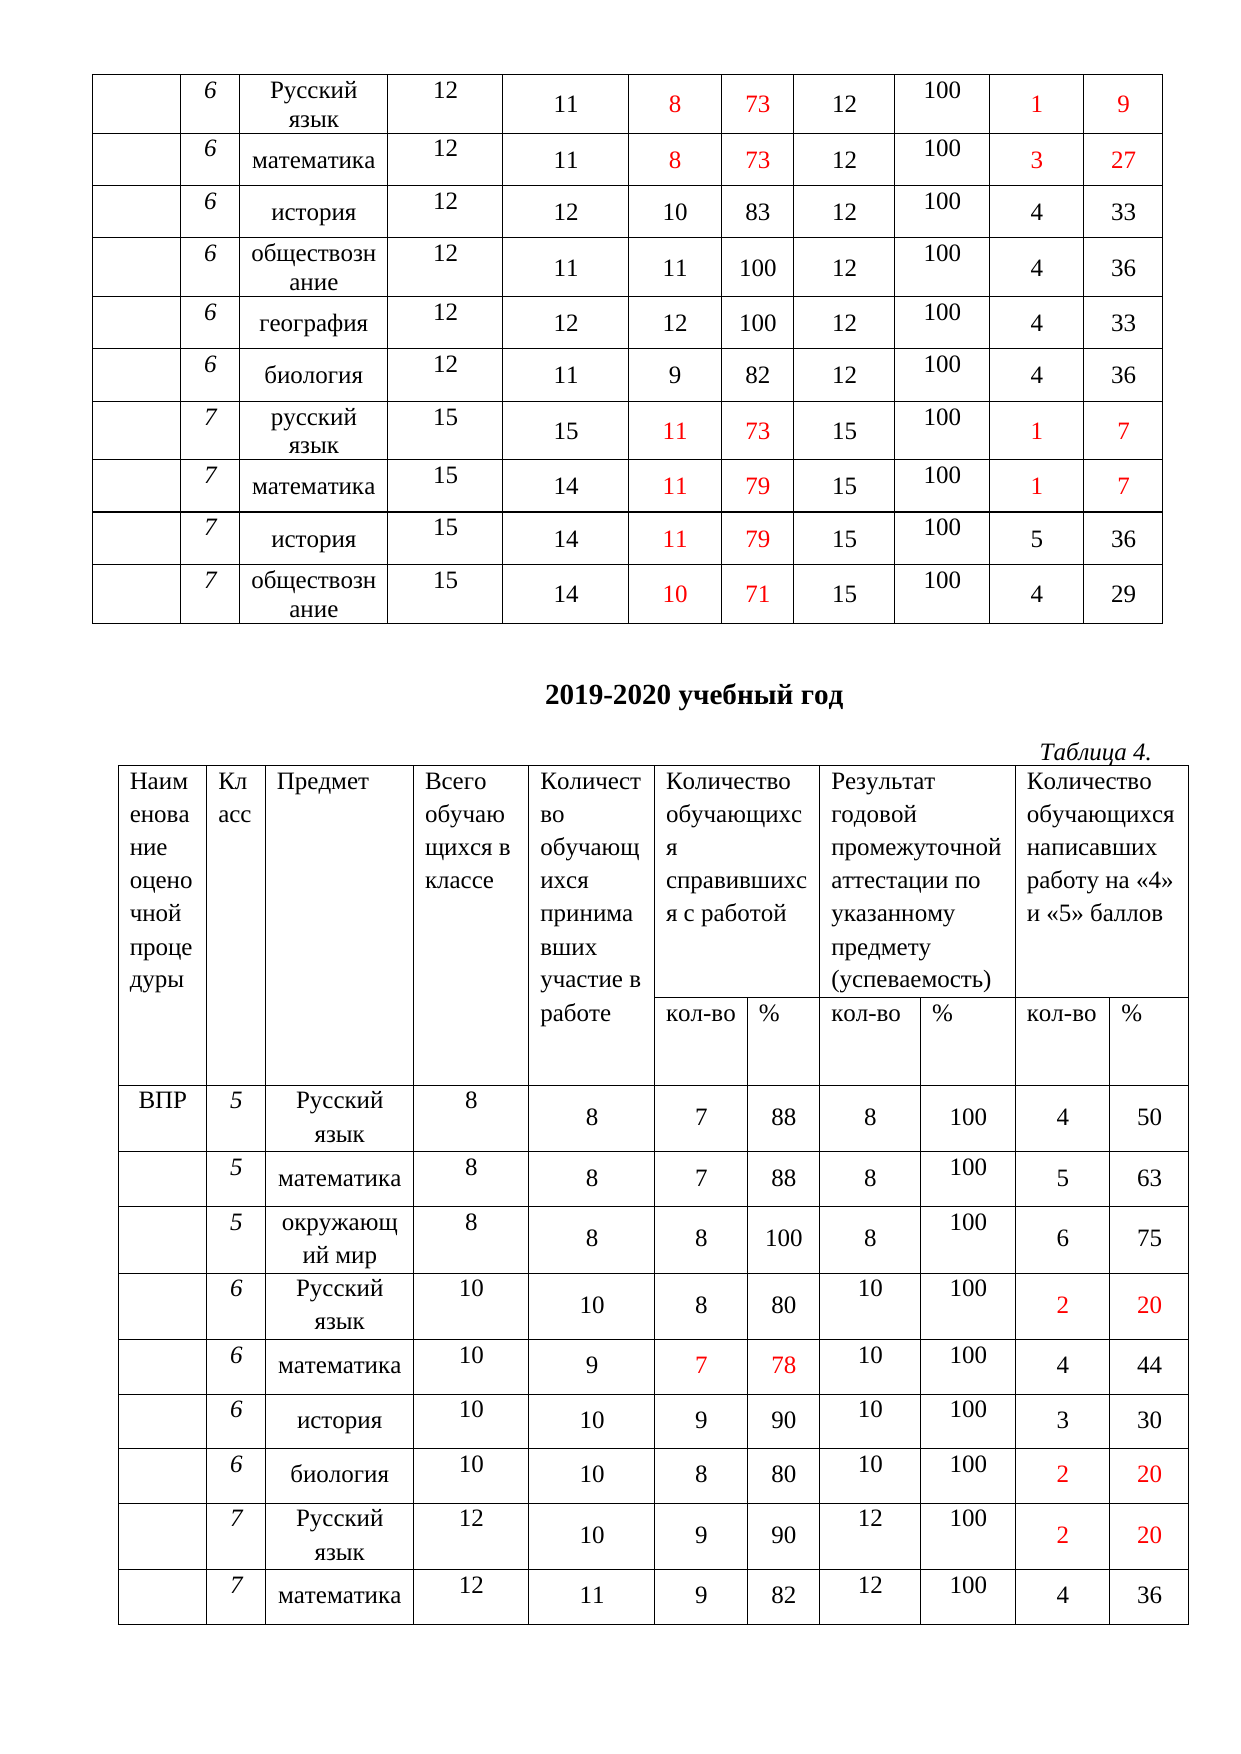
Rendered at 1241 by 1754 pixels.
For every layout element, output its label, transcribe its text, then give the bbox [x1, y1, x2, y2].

table_cell 12 [388, 349, 502, 401]
table_cell 12 [794, 75, 894, 132]
table_cell 2 [1016, 1504, 1109, 1569]
table_cell 8 [529, 1086, 654, 1151]
table_cell математика [240, 134, 387, 185]
table_header Предмет [266, 766, 413, 1084]
table_cell 33 [1084, 186, 1162, 237]
table_cell 73 [722, 75, 793, 132]
table_cell [93, 460, 180, 511]
table_cell [93, 513, 180, 564]
table_cell 6 [181, 238, 239, 296]
table_cell биология [266, 1449, 413, 1502]
table_cell 4 [990, 565, 1083, 622]
table_cell 9 [529, 1340, 654, 1393]
table_cell 79 [722, 513, 793, 564]
table_header Количество обучающихся принимавших участие в работе [529, 766, 654, 1084]
table_cell 14 [503, 460, 628, 511]
table_cell 10 [629, 186, 721, 237]
table_cell 4 [990, 186, 1083, 237]
table_cell 6 [181, 297, 239, 348]
table_cell 100 [895, 402, 989, 459]
table_cell 100 [895, 565, 989, 622]
table_cell 10 [820, 1274, 920, 1339]
table_cell 10 [414, 1449, 528, 1502]
table_cell 1 [990, 75, 1083, 132]
table_cell 8 [414, 1207, 528, 1272]
table_cell 100 [921, 1570, 1015, 1624]
table_cell 100 [895, 134, 989, 185]
table_cell [119, 1340, 206, 1393]
table_cell 15 [503, 402, 628, 459]
table_cell [119, 1395, 206, 1448]
table_cell % [921, 998, 1015, 1084]
table_cell 6 [181, 134, 239, 185]
table_cell 11 [629, 238, 721, 296]
table_cell 80 [748, 1274, 819, 1339]
table_cell 36 [1084, 349, 1162, 401]
table_cell 10 [529, 1395, 654, 1448]
table_cell 12 [414, 1570, 528, 1624]
table_cell 12 [388, 75, 502, 132]
table_cell 2 [1016, 1449, 1109, 1502]
table_header Количество обучающихся написавших работу на «4» и «5» баллов [1016, 766, 1188, 997]
table_cell 12 [629, 297, 721, 348]
table_cell [119, 1504, 206, 1569]
table_cell 7 [655, 1152, 747, 1206]
table_cell 12 [820, 1504, 920, 1569]
table_cell 15 [794, 460, 894, 511]
table_cell ВПР [119, 1086, 206, 1151]
table_cell [93, 402, 180, 459]
table_cell 100 [748, 1207, 819, 1272]
table_cell 12 [388, 238, 502, 296]
table_cell история [240, 513, 387, 564]
table_cell 63 [1110, 1152, 1188, 1206]
table_cell 7 [1084, 460, 1162, 511]
table_cell 33 [1084, 297, 1162, 348]
table_cell 6 [207, 1340, 265, 1393]
table_cell 7 [181, 460, 239, 511]
table_cell 11 [629, 460, 721, 511]
table_cell 71 [722, 565, 793, 622]
table_cell 15 [388, 460, 502, 511]
table_cell 11 [529, 1570, 654, 1624]
table_cell 7 [207, 1570, 265, 1624]
table_cell 8 [655, 1449, 747, 1502]
table_cell 15 [388, 513, 502, 564]
table_cell 88 [748, 1086, 819, 1151]
table_cell 8 [414, 1152, 528, 1206]
table_cell 100 [921, 1340, 1015, 1393]
table_cell 100 [895, 460, 989, 511]
table_cell 15 [794, 513, 894, 564]
table_cell кол-во [820, 998, 920, 1084]
table_cell [93, 297, 180, 348]
table_cell 5 [1016, 1152, 1109, 1206]
table_cell 12 [503, 297, 628, 348]
table_cell 8 [629, 75, 721, 132]
table_cell 10 [529, 1449, 654, 1502]
table_cell 10 [629, 565, 721, 622]
table_cell 100 [895, 513, 989, 564]
table_cell 100 [722, 297, 793, 348]
table_cell кол-во [655, 998, 747, 1084]
table_cell математика [240, 460, 387, 511]
table_cell 90 [748, 1504, 819, 1569]
table_cell 73 [722, 134, 793, 185]
table_cell % [1110, 998, 1188, 1084]
table_cell 100 [921, 1395, 1015, 1448]
table_cell 100 [921, 1274, 1015, 1339]
table_cell окружающий мир [266, 1207, 413, 1272]
table_cell 9 [629, 349, 721, 401]
table_cell 8 [529, 1207, 654, 1272]
table_cell география [240, 297, 387, 348]
table_cell 4 [990, 238, 1083, 296]
table_cell 7 [181, 513, 239, 564]
table_cell 100 [895, 186, 989, 237]
table_cell 12 [388, 186, 502, 237]
table_cell 20 [1110, 1449, 1188, 1502]
table_cell Русский язык [240, 75, 387, 132]
table_cell биология [240, 349, 387, 401]
table_header Количество обучающихся справившихся с работой [655, 766, 819, 997]
table_cell математика [266, 1152, 413, 1206]
table_cell 14 [503, 565, 628, 622]
table_cell 3 [1016, 1395, 1109, 1448]
table_cell 78 [748, 1340, 819, 1393]
table_cell 100 [921, 1086, 1015, 1151]
table_header Класс [207, 766, 265, 1084]
table_cell 100 [895, 75, 989, 132]
table_cell 10 [414, 1340, 528, 1393]
table_cell 100 [921, 1449, 1015, 1502]
table_cell [93, 134, 180, 185]
table_cell [93, 349, 180, 401]
table_cell Русский язык [266, 1086, 413, 1151]
table_cell 6 [207, 1395, 265, 1448]
table_cell 12 [794, 297, 894, 348]
table_cell [93, 238, 180, 296]
table_cell 36 [1110, 1570, 1188, 1624]
table_cell 10 [820, 1340, 920, 1393]
table_cell [93, 565, 180, 622]
table_cell 12 [414, 1504, 528, 1569]
table_cell 12 [388, 134, 502, 185]
table_cell 8 [820, 1207, 920, 1272]
table_cell 12 [794, 186, 894, 237]
table_cell 9 [655, 1504, 747, 1569]
table_cell 8 [820, 1152, 920, 1206]
table_cell 75 [1110, 1207, 1188, 1272]
table_cell 9 [655, 1395, 747, 1448]
table_cell 10 [529, 1504, 654, 1569]
table_cell 8 [414, 1086, 528, 1151]
table_cell 10 [529, 1274, 654, 1339]
table_cell 10 [414, 1395, 528, 1448]
table_cell [119, 1570, 206, 1624]
table_cell 8 [629, 134, 721, 185]
text 2019-2020 учебный год [103, 677, 1152, 711]
table_cell 14 [503, 513, 628, 564]
table_cell 5 [207, 1152, 265, 1206]
table_cell 6 [181, 349, 239, 401]
table_cell 5 [207, 1086, 265, 1151]
table_cell % [748, 998, 819, 1084]
table_cell [119, 1449, 206, 1502]
table_cell 15 [388, 402, 502, 459]
table_cell 10 [820, 1449, 920, 1502]
table_cell обществознание [240, 238, 387, 296]
table_cell [119, 1274, 206, 1339]
table_cell 73 [722, 402, 793, 459]
table_cell 36 [1084, 513, 1162, 564]
table_cell 12 [794, 238, 894, 296]
table_cell 100 [921, 1152, 1015, 1206]
table_cell 12 [794, 349, 894, 401]
table_cell 20 [1110, 1504, 1188, 1569]
table_cell 44 [1110, 1340, 1188, 1393]
table_cell 11 [503, 75, 628, 132]
table_cell [93, 75, 180, 132]
table_header Всего обучающихся в классе [414, 766, 528, 1084]
text Таблица 4. [103, 737, 1152, 765]
table_cell 6 [207, 1449, 265, 1502]
table_cell 5 [990, 513, 1083, 564]
table_cell русский язык [240, 402, 387, 459]
table_cell 6 [1016, 1207, 1109, 1272]
table_cell 4 [990, 349, 1083, 401]
table_cell 20 [1110, 1274, 1188, 1339]
table_cell [119, 1207, 206, 1272]
table_cell 3 [990, 134, 1083, 185]
table_cell математика [266, 1340, 413, 1393]
table_cell 7 [1084, 402, 1162, 459]
table_cell 10 [414, 1274, 528, 1339]
table_cell 6 [207, 1274, 265, 1339]
table_cell 100 [921, 1504, 1015, 1569]
table_cell Русский язык [266, 1504, 413, 1569]
table_cell 7 [655, 1340, 747, 1393]
table_cell 7 [181, 402, 239, 459]
table_cell 10 [820, 1395, 920, 1448]
table_cell кол-во [1016, 998, 1109, 1084]
table_cell 12 [388, 297, 502, 348]
table_cell 79 [722, 460, 793, 511]
table_cell 15 [794, 402, 894, 459]
table_cell 8 [655, 1274, 747, 1339]
table_cell 1 [990, 402, 1083, 459]
table_cell 90 [748, 1395, 819, 1448]
table_cell 7 [207, 1504, 265, 1569]
table_cell 2 [1016, 1274, 1109, 1339]
table_cell 4 [1016, 1086, 1109, 1151]
table_cell 36 [1084, 238, 1162, 296]
table_cell Русский язык [266, 1274, 413, 1339]
table_cell 11 [503, 238, 628, 296]
table_cell [119, 1152, 206, 1206]
table_cell 82 [722, 349, 793, 401]
table_cell 11 [629, 402, 721, 459]
table_cell обществознание [240, 565, 387, 622]
table_cell 27 [1084, 134, 1162, 185]
table_cell 8 [655, 1207, 747, 1272]
table_cell 29 [1084, 565, 1162, 622]
table_cell 80 [748, 1449, 819, 1502]
table_cell 6 [181, 75, 239, 132]
table_cell 7 [655, 1086, 747, 1151]
table_cell 30 [1110, 1395, 1188, 1448]
table_cell 5 [207, 1207, 265, 1272]
table_cell 11 [503, 349, 628, 401]
table_cell [93, 186, 180, 237]
table_cell 100 [722, 238, 793, 296]
table_cell 100 [895, 238, 989, 296]
table_cell 8 [820, 1086, 920, 1151]
table_cell история [266, 1395, 413, 1448]
table_cell 15 [794, 565, 894, 622]
table_cell 9 [1084, 75, 1162, 132]
table_cell 11 [503, 134, 628, 185]
table_cell 11 [629, 513, 721, 564]
table_cell 12 [794, 134, 894, 185]
table_cell история [240, 186, 387, 237]
table_cell 8 [529, 1152, 654, 1206]
table_cell 7 [181, 565, 239, 622]
table_cell 12 [503, 186, 628, 237]
table_cell математика [266, 1570, 413, 1624]
table_cell 4 [1016, 1340, 1109, 1393]
table_cell 100 [921, 1207, 1015, 1272]
table_cell 15 [388, 565, 502, 622]
table_cell 83 [722, 186, 793, 237]
table_header Результат годовой промежуточной аттестации по указанному предмету (успеваемость) [820, 766, 1015, 997]
table_cell 1 [990, 460, 1083, 511]
table_cell 82 [748, 1570, 819, 1624]
table_header Наименование оценочной процедуры [119, 766, 206, 1084]
table_cell 100 [895, 297, 989, 348]
table_cell 9 [655, 1570, 747, 1624]
table_cell 4 [990, 297, 1083, 348]
table_cell 12 [820, 1570, 920, 1624]
table_cell 4 [1016, 1570, 1109, 1624]
table_cell 6 [181, 186, 239, 237]
table_cell 88 [748, 1152, 819, 1206]
table_cell 100 [895, 349, 989, 401]
table_cell 50 [1110, 1086, 1188, 1151]
